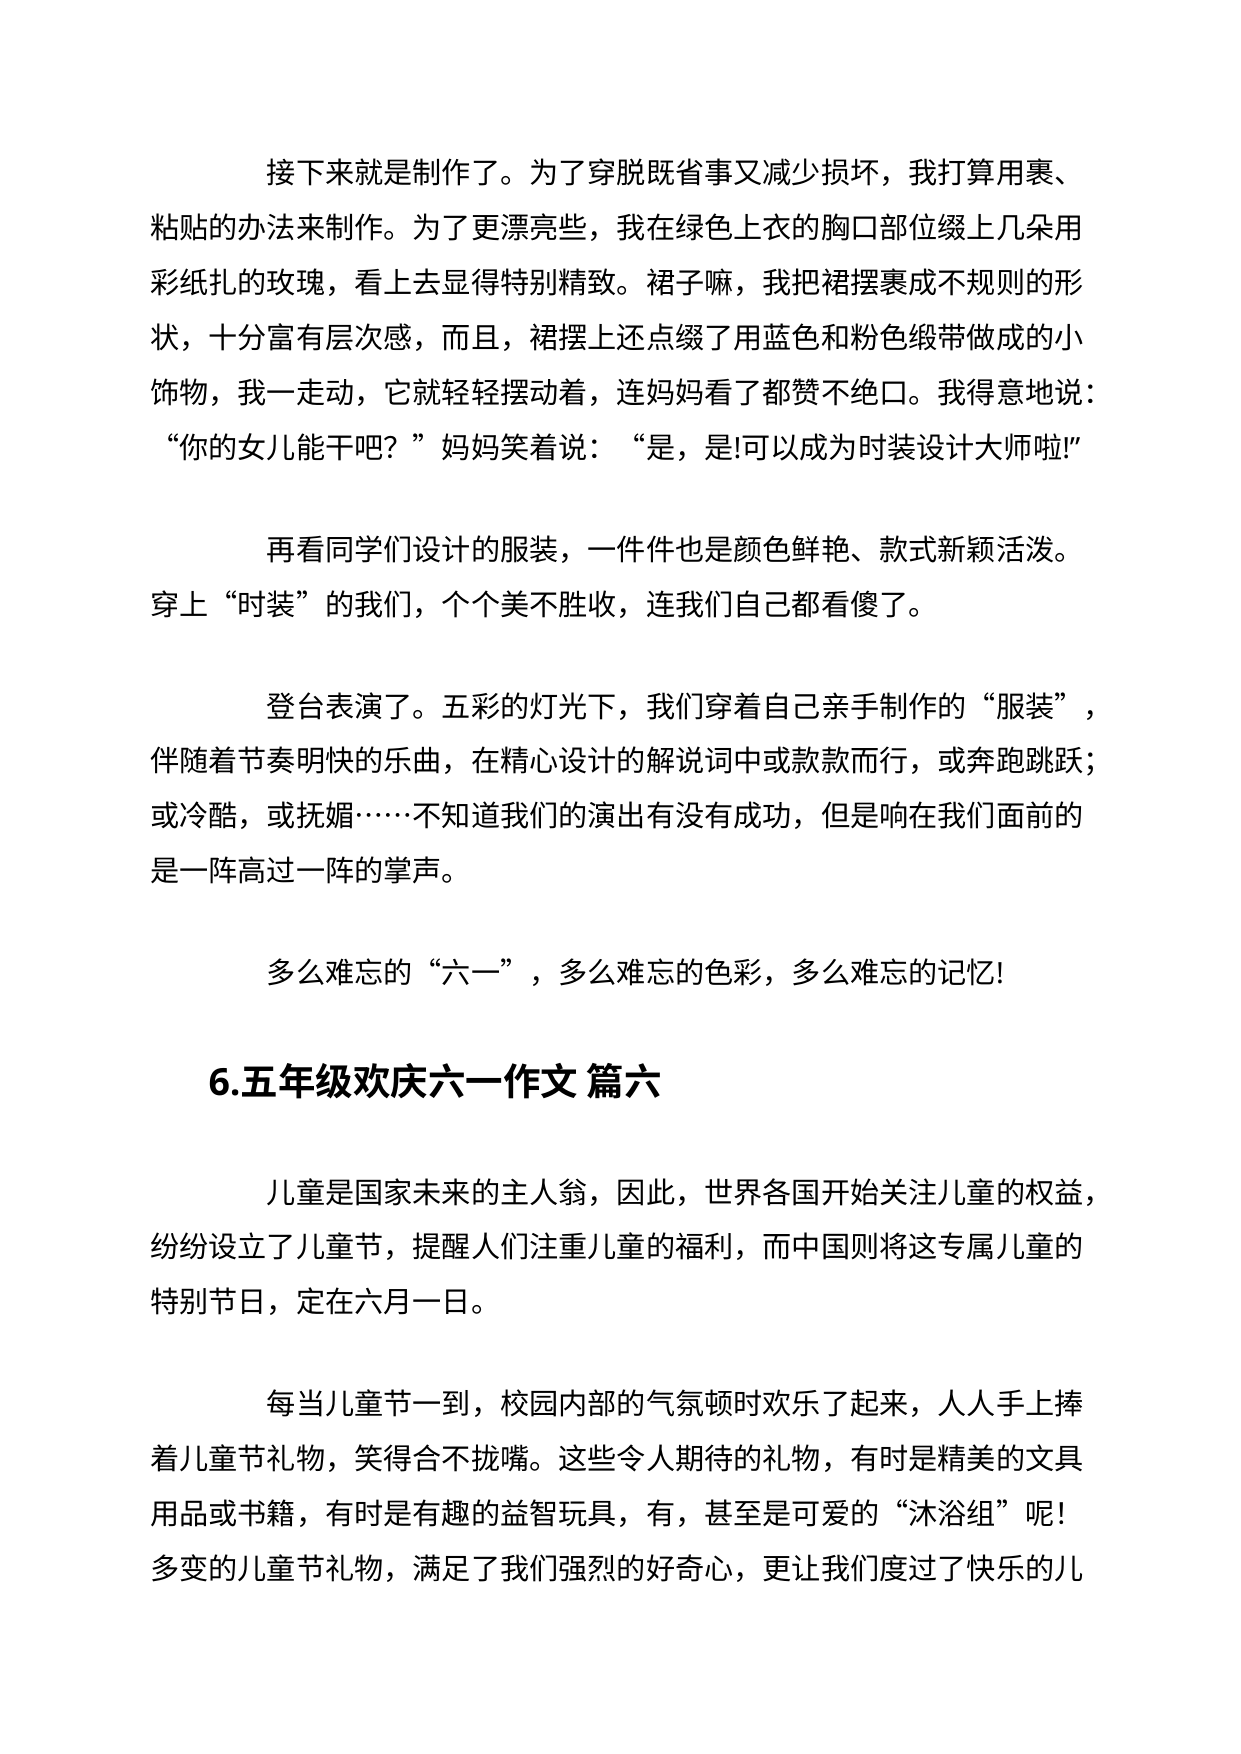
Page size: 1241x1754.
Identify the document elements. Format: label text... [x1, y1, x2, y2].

text 登台表演了。五彩的灯光下，我们穿着自己亲手制作的“服装”，伴随着节奏明快的乐曲，在精心设计的解说词中或款款而行，或奔跑跳跃；或冷酷，或抚媚……不知道我们的演出有没有成功，但是响在我们面前的是一阵高过一阵的掌声。 [150, 683, 1090, 890]
text 接下来就是制作了。为了穿脱既省事又减少损坏，我打算用裹、粘贴的办法来制作。为了更漂亮些，我在绿色上衣的胸口部位缀上几朵用彩纸扎的玫瑰，看上去显得特别精致。裙子嘛，我把裙摆裹成不规则的形状，十分富有层次感，而且，裙摆上还点缀了用蓝色和粉色缎带做成的小饰物，我一走动，它就轻轻摆动着，连妈妈看了都赞不绝口。我得意地说：“你的女儿能干吧？”妈妈笑着说：“是，是!可以成为时装设计大师啦!” [150, 150, 1090, 467]
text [150, 1381, 1090, 1588]
text 再看同学们设计的服装，一件件也是颜色鲜艳、款式新颖活泼。穿上“时装”的我们，个个美不胜收，连我们自己都看傻了。 [150, 526, 1090, 624]
text 儿童是国家未来的主人翁，因此，世界各国开始关注儿童的权益，纷纷设立了儿童节，提醒人们注重儿童的福利，而中国则将这专属儿童的特别节日，定在六月一日。 [150, 1169, 1090, 1321]
text 6.五年级欢庆六一作文 篇六 [150, 1052, 1090, 1106]
text 多么难忘的“六一”，多么难忘的色彩，多么难忘的记忆! [150, 949, 1090, 992]
